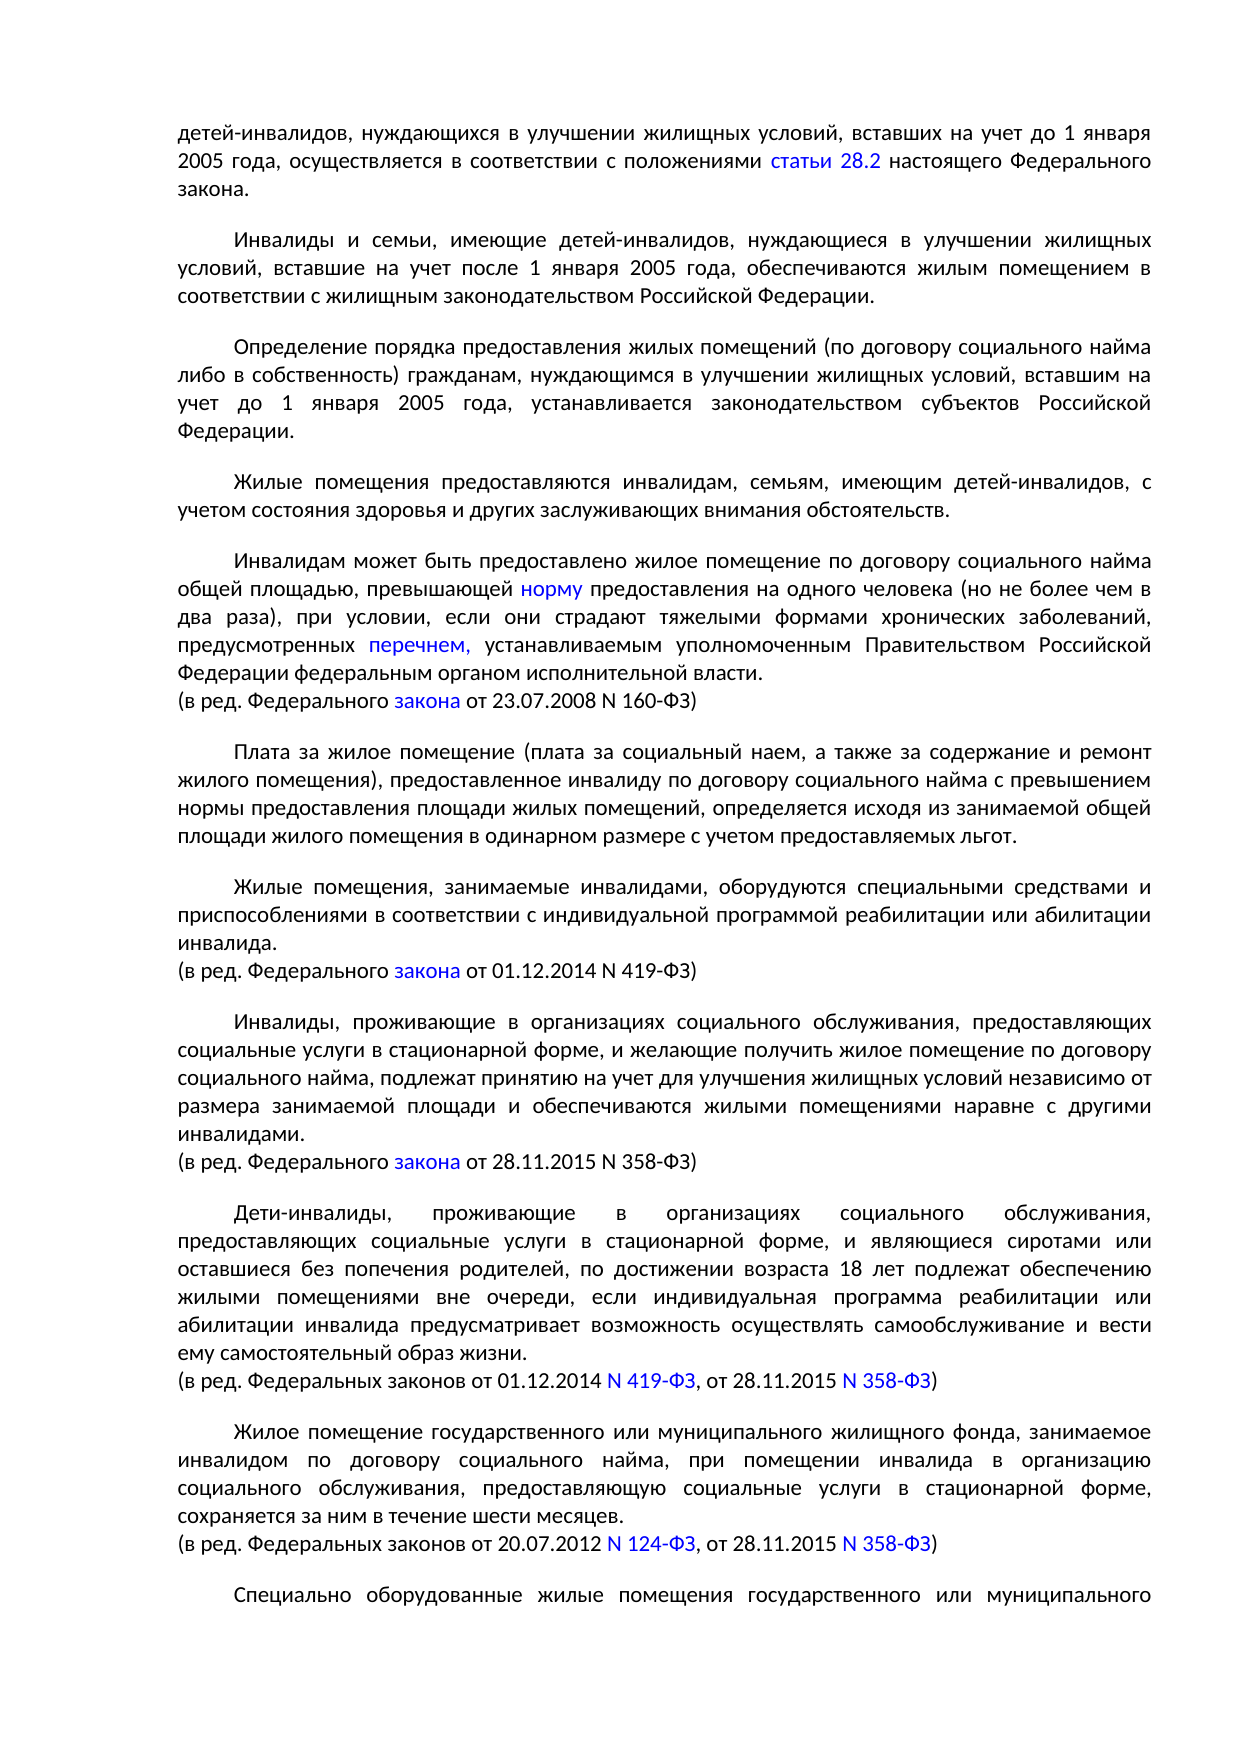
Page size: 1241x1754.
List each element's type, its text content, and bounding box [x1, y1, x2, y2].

text Плата за жилое помещение (плата за социальный наем, а также за содержание и ремонт жилого помещения), предоставленное инвалиду по договору социального найма с превышением нормы предоставления площади жилых помещений, определяется исходя из занимаемой общей площади жилого помещения в одинарном размере с учетом предоставляемых льгот. [177, 737, 1152, 849]
text Жилые помещения, занимаемые инвалидами, оборудуются специальными средствами и приспособлениями в соответствии с индивидуальной программой реабилитации или абилитации инвалида. [177, 872, 1152, 956]
text Инвалидам может быть предоставлено жилое помещение по договору социального найма общей площадью, превышающей норму предоставления на одного человека (но не более чем в два раза), при условии, если они страдают тяжелыми формами хронических заболеваний, предусмотренных перечнем, устанавливаемым уполномоченным Правительством Российской Федерации федеральным органом исполнительной власти. [177, 546, 1152, 686]
text (в ред. Федерального закона от 28.11.2015 N 358-ФЗ) [177, 1147, 1152, 1175]
text Инвалиды, проживающие в организациях социального обслуживания, предоставляющих социальные услуги в стационарной форме, и желающие получить жилое помещение по договору социального найма, подлежат принятию на учет для улучшения жилищных условий независимо от размера занимаемой площади и обеспечиваются жилыми помещениями наравне с другими инвалидами. [177, 1007, 1152, 1147]
text Инвалиды и семьи, имеющие детей-инвалидов, нуждающиеся в улучшении жилищных условий, вставшие на учет после 1 января 2005 года, обеспечиваются жилым помещением в соответствии с жилищным законодательством Российской Федерации. [177, 225, 1152, 309]
text (в ред. Федерального закона от 23.07.2008 N 160-ФЗ) [177, 686, 1152, 714]
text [177, 118, 1152, 202]
text (в ред. Федеральных законов от 01.12.2014 N 419-ФЗ, от 28.11.2015 N 358-ФЗ) [177, 1366, 1152, 1394]
text (в ред. Федерального закона от 01.12.2014 N 419-ФЗ) [177, 956, 1152, 984]
text (в ред. Федеральных законов от 20.07.2012 N 124-ФЗ, от 28.11.2015 N 358-ФЗ) [177, 1529, 1152, 1557]
text Жилое помещение государственного или муниципального жилищного фонда, занимаемое инвалидом по договору социального найма, при помещении инвалида в организацию социального обслуживания, предоставляющую социальные услуги в стационарной форме, сохраняется за ним в течение шести месяцев. [177, 1417, 1152, 1529]
text Определение порядка предоставления жилых помещений (по договору социального найма либо в собственность) гражданам, нуждающимся в улучшении жилищных условий, вставшим на учет до 1 января 2005 года, устанавливается законодательством субъектов Российской Федерации. [177, 332, 1152, 444]
text Дети-инвалиды, проживающие в организациях социального обслуживания, предоставляющих социальные услуги в стационарной форме, и являющиеся сиротами или оставшиеся без попечения родителей, по достижении возраста 18 лет подлежат обеспечению жилыми помещениями вне очереди, если индивидуальная программа реабилитации или абилитации инвалида предусматривает возможность осуществлять самообслуживание и вести ему самостоятельный образ жизни. [177, 1198, 1152, 1366]
text Жилые помещения предоставляются инвалидам, семьям, имеющим детей-инвалидов, с учетом состояния здоровья и других заслуживающих внимания обстоятельств. [177, 467, 1152, 523]
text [177, 1580, 1152, 1608]
